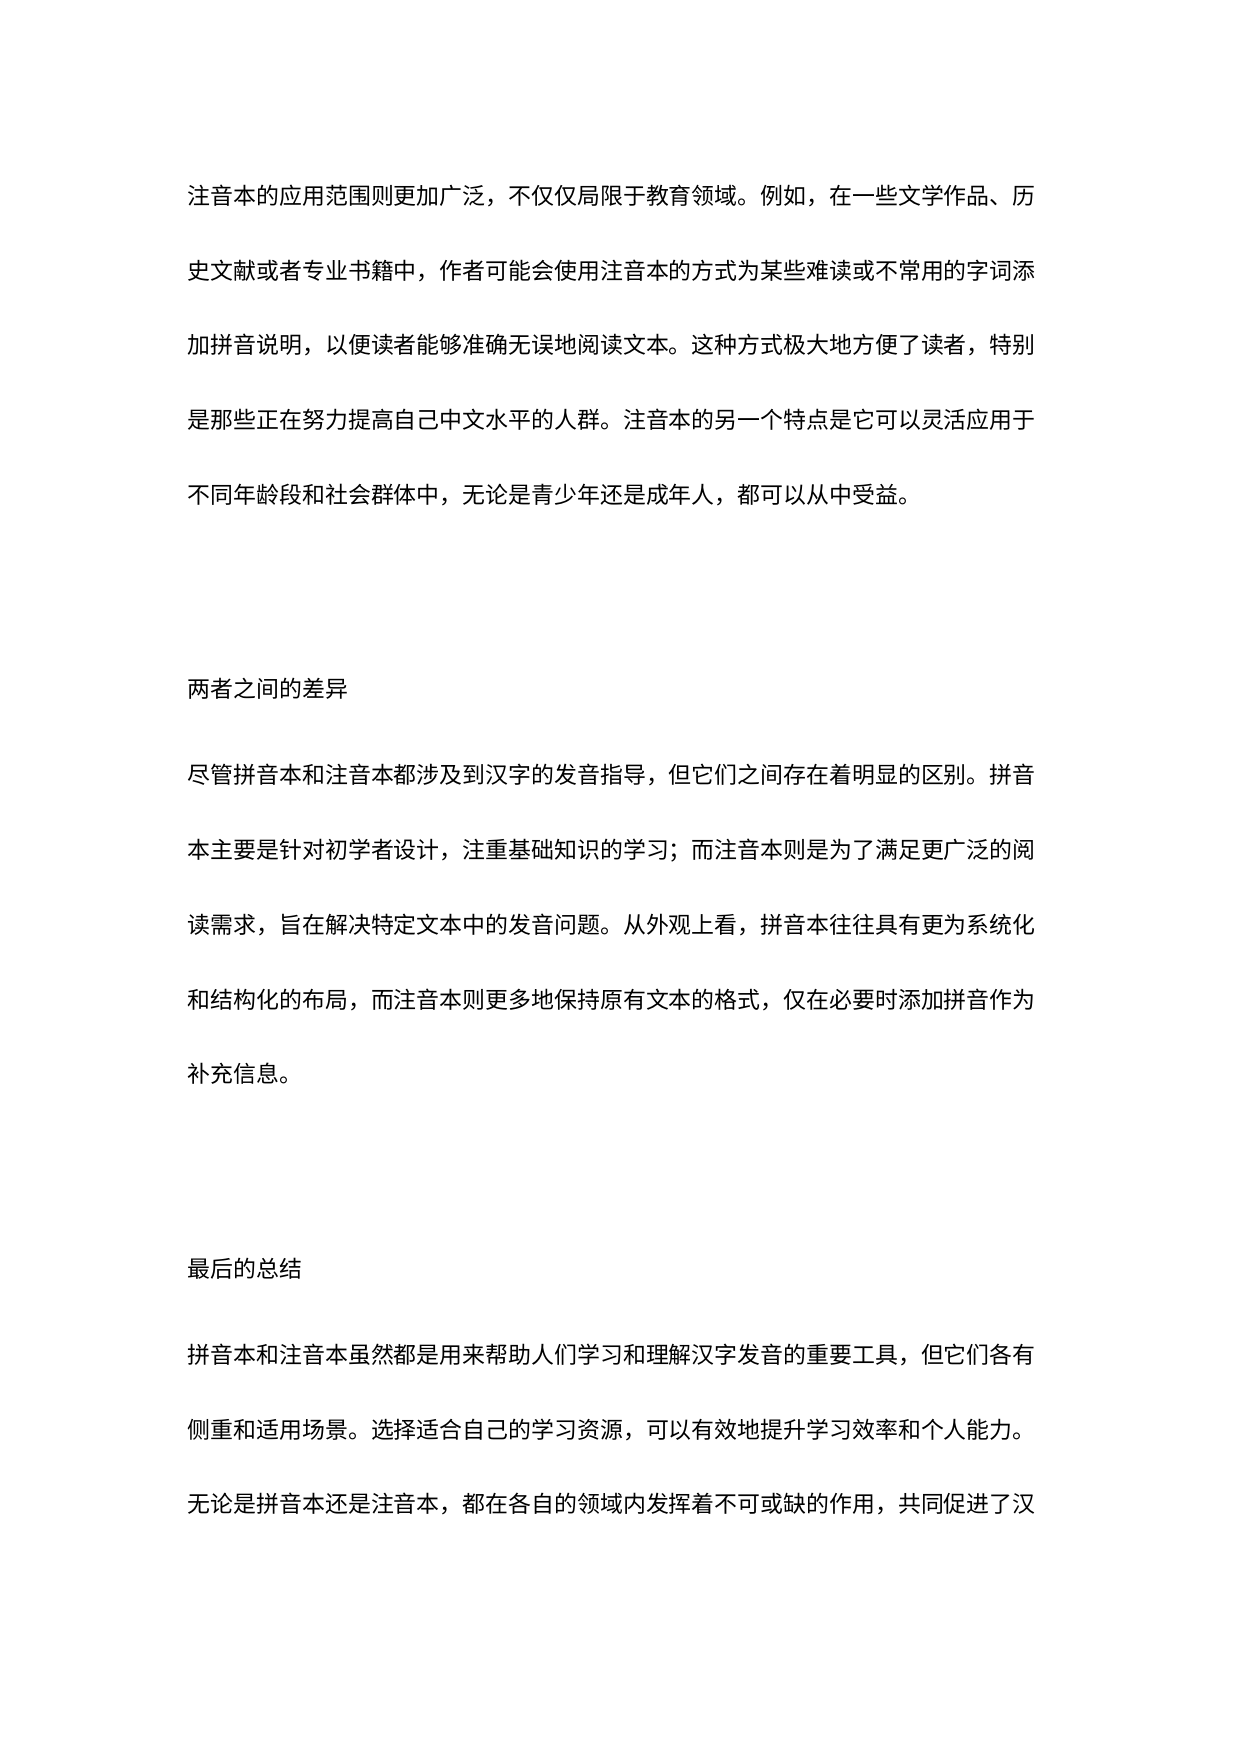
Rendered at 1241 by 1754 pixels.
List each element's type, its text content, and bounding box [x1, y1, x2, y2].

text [187, 1321, 1053, 1536]
text 最后的总结 [187, 1234, 1053, 1299]
text 尽管拼音本和注音本都涉及到汉字的发音指导，但它们之间存在着明显的区别。拼音本主要是针对初学者设计，注重基础知识的学习；而注音本则是为了满足更广泛的阅读需求，旨在解决特定文本中的发音问题。从外观上看，拼音本往往具有更为系统化和结构化的布局，而注音本则更多地保持原有文本的格式，仅在必要时添加拼音作为补充信息。 [187, 742, 1053, 1105]
text 两者之间的差异 [187, 655, 1053, 720]
text 注音本的应用范围则更加广泛，不仅仅局限于教育领域。例如，在一些文学作品、历史文献或者专业书籍中，作者可能会使用注音本的方式为某些难读或不常用的字词添加拼音说明，以便读者能够准确无误地阅读文本。这种方式极大地方便了读者，特别是那些正在努力提高自己中文水平的人群。注音本的另一个特点是它可以灵活应用于不同年龄段和社会群体中，无论是青少年还是成年人，都可以从中受益。 [187, 162, 1053, 526]
